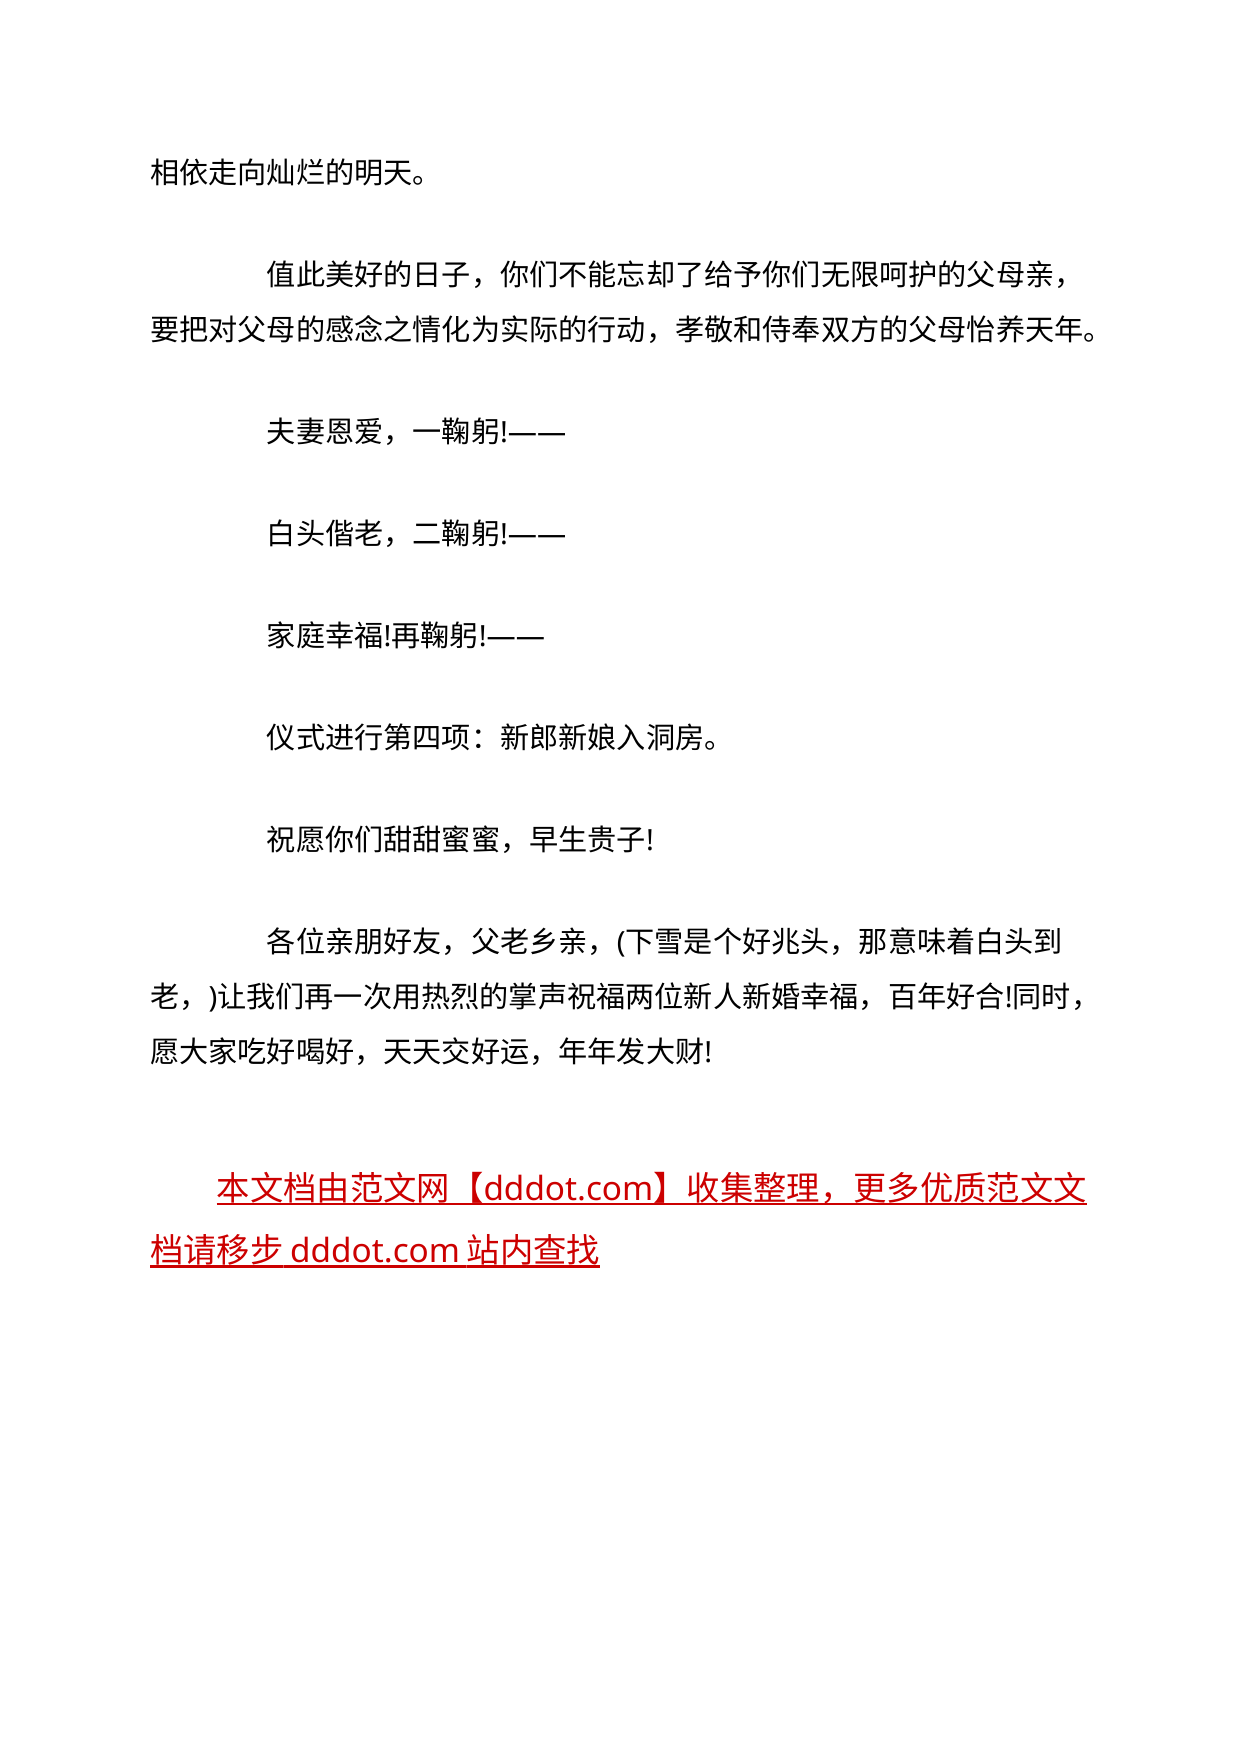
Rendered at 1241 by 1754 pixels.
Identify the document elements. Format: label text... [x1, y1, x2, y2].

text 仪式进行第四项：新郎新娘入洞房。 [150, 714, 1090, 757]
text 白头偕老，二鞠躬!—— [150, 510, 1090, 553]
text 家庭幸福!再鞠躬!—— [150, 612, 1090, 655]
text 本文档由范文网【dddot.com】收集整理，更多优质范文文档请移步dddot.com站内查找 [150, 1161, 1090, 1273]
text 各位亲朋好友，父老乡亲，(下雪是个好兆头，那意味着白头到老，)让我们再一次用热烈的掌声祝福两位新人新婚幸福，百年好合!同时，愿大家吃好喝好，天天交好运，年年发大财! [150, 918, 1090, 1071]
text 值此美好的日子，你们不能忘却了给予你们无限呵护的父母亲，要把对父母的感念之情化为实际的行动，孝敬和侍奉双方的父母怡养天年。 [150, 252, 1090, 349]
text 夫妻恩爱，一鞠躬!—— [150, 408, 1090, 451]
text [150, 150, 1090, 192]
text 祝愿你们甜甜蜜蜜，早生贵子! [150, 816, 1090, 858]
